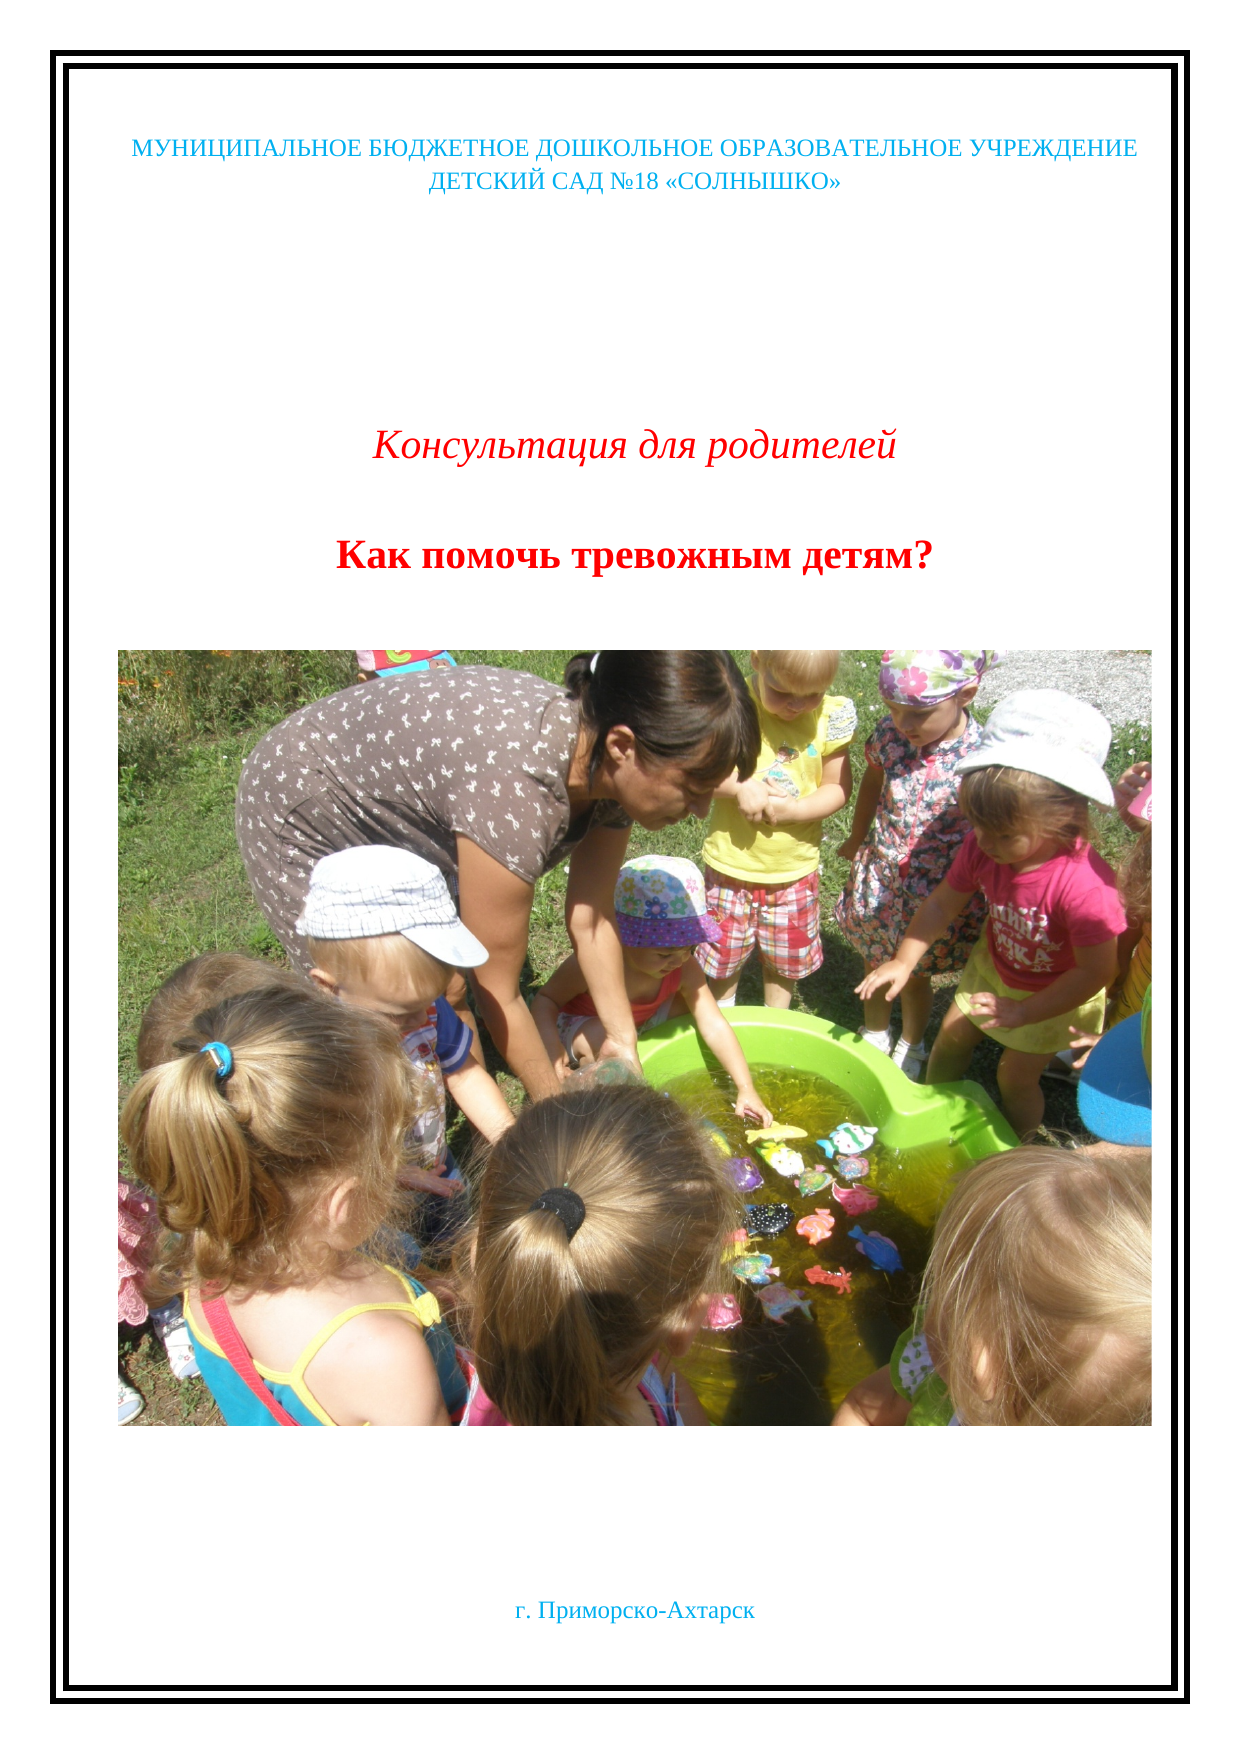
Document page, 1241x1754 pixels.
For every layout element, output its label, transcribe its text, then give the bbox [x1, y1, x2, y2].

text МУНИЦИПАЛЬНОЕ БЮДЖЕТНОЕ ДОШКОЛЬНОЕ ОБРАЗОВАТЕЛЬНОЕ УЧРЕЖДЕНИЕ ДЕТСКИЙ САД №18 «СОЛНЫШКО» [118, 133, 1152, 195]
text Консультация для родителей [118, 419, 1152, 467]
text г. Приморско-Ахтарск [118, 1595, 1152, 1624]
picture [118, 650, 1152, 1426]
text Как помочь тревожным детям? [118, 529, 1152, 577]
